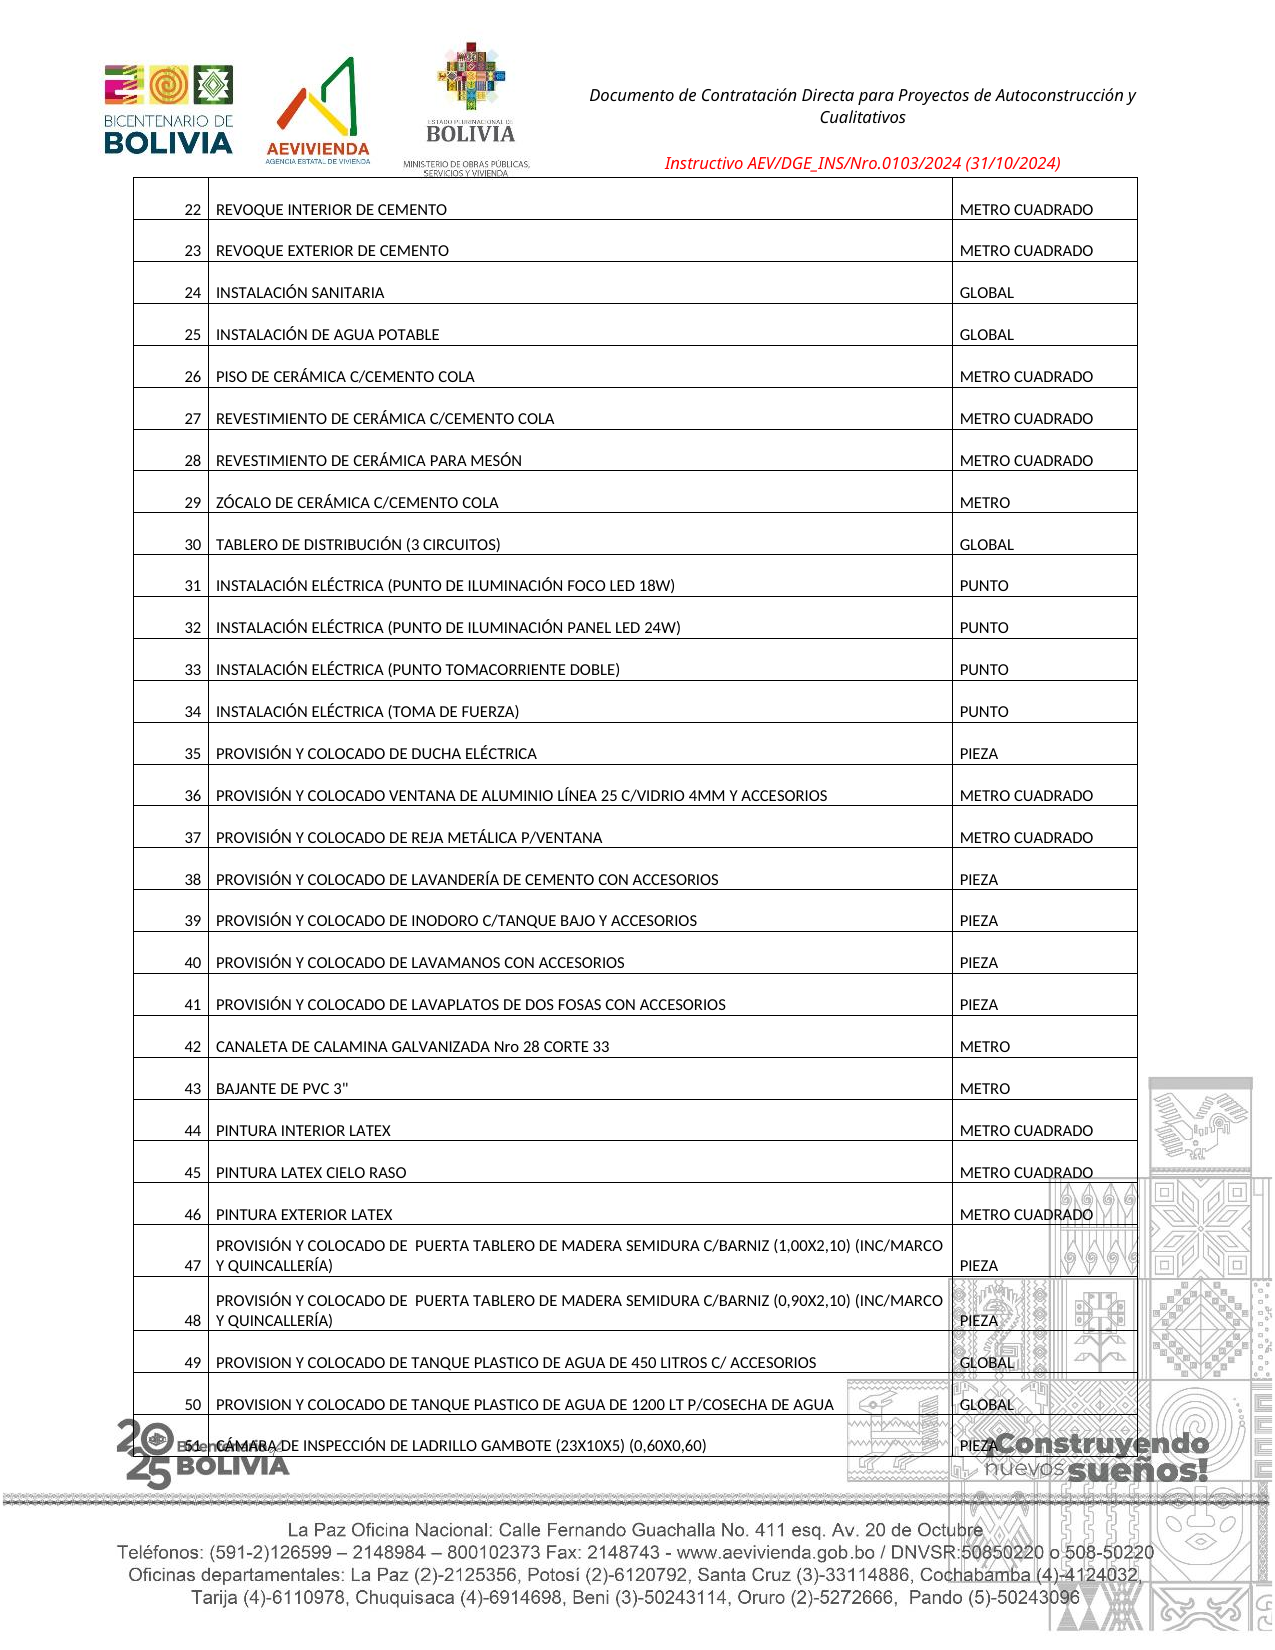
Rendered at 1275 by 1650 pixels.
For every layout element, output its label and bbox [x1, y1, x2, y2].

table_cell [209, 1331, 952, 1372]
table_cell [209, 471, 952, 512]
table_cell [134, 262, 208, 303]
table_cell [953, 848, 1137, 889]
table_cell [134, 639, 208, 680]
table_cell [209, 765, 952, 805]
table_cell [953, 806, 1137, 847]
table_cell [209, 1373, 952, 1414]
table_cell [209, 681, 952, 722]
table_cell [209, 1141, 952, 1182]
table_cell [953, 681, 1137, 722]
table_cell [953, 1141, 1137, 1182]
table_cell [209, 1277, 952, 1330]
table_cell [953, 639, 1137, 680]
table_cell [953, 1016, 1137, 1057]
picture [2, 0, 1273, 1650]
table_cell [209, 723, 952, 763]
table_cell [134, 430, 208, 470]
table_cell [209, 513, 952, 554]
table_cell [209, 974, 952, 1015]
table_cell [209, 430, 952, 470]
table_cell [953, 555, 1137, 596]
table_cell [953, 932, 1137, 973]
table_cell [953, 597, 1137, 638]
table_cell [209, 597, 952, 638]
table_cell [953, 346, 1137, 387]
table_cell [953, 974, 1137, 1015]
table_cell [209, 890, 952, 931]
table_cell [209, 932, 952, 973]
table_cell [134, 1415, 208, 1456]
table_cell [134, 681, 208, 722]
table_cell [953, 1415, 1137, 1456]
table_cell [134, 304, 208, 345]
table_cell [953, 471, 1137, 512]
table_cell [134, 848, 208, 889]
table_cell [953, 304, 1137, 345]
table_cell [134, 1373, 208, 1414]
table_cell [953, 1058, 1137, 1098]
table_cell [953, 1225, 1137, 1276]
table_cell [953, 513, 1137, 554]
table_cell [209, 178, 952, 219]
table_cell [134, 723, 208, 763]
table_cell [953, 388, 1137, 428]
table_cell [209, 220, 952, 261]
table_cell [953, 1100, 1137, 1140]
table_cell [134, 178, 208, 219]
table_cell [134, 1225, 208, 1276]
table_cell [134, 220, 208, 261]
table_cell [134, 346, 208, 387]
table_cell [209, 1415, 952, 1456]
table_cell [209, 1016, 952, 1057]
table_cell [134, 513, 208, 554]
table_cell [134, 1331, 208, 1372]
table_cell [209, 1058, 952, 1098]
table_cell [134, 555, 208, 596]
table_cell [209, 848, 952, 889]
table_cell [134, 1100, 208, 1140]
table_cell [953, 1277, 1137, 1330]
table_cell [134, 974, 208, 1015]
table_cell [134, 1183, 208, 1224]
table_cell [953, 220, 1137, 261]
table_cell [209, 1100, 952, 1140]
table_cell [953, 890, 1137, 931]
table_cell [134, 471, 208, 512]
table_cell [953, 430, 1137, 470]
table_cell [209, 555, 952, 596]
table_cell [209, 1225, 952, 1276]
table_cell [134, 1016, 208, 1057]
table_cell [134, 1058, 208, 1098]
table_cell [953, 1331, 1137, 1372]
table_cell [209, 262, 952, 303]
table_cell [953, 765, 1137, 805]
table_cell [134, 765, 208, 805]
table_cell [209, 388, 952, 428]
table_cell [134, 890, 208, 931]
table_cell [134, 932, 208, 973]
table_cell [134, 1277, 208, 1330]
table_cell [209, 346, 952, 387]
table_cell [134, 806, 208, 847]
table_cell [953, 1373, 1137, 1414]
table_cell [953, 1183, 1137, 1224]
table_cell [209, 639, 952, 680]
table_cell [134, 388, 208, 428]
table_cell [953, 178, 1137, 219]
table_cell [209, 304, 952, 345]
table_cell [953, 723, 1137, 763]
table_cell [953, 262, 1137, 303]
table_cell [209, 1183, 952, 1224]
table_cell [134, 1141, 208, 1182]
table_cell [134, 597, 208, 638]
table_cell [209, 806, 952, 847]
